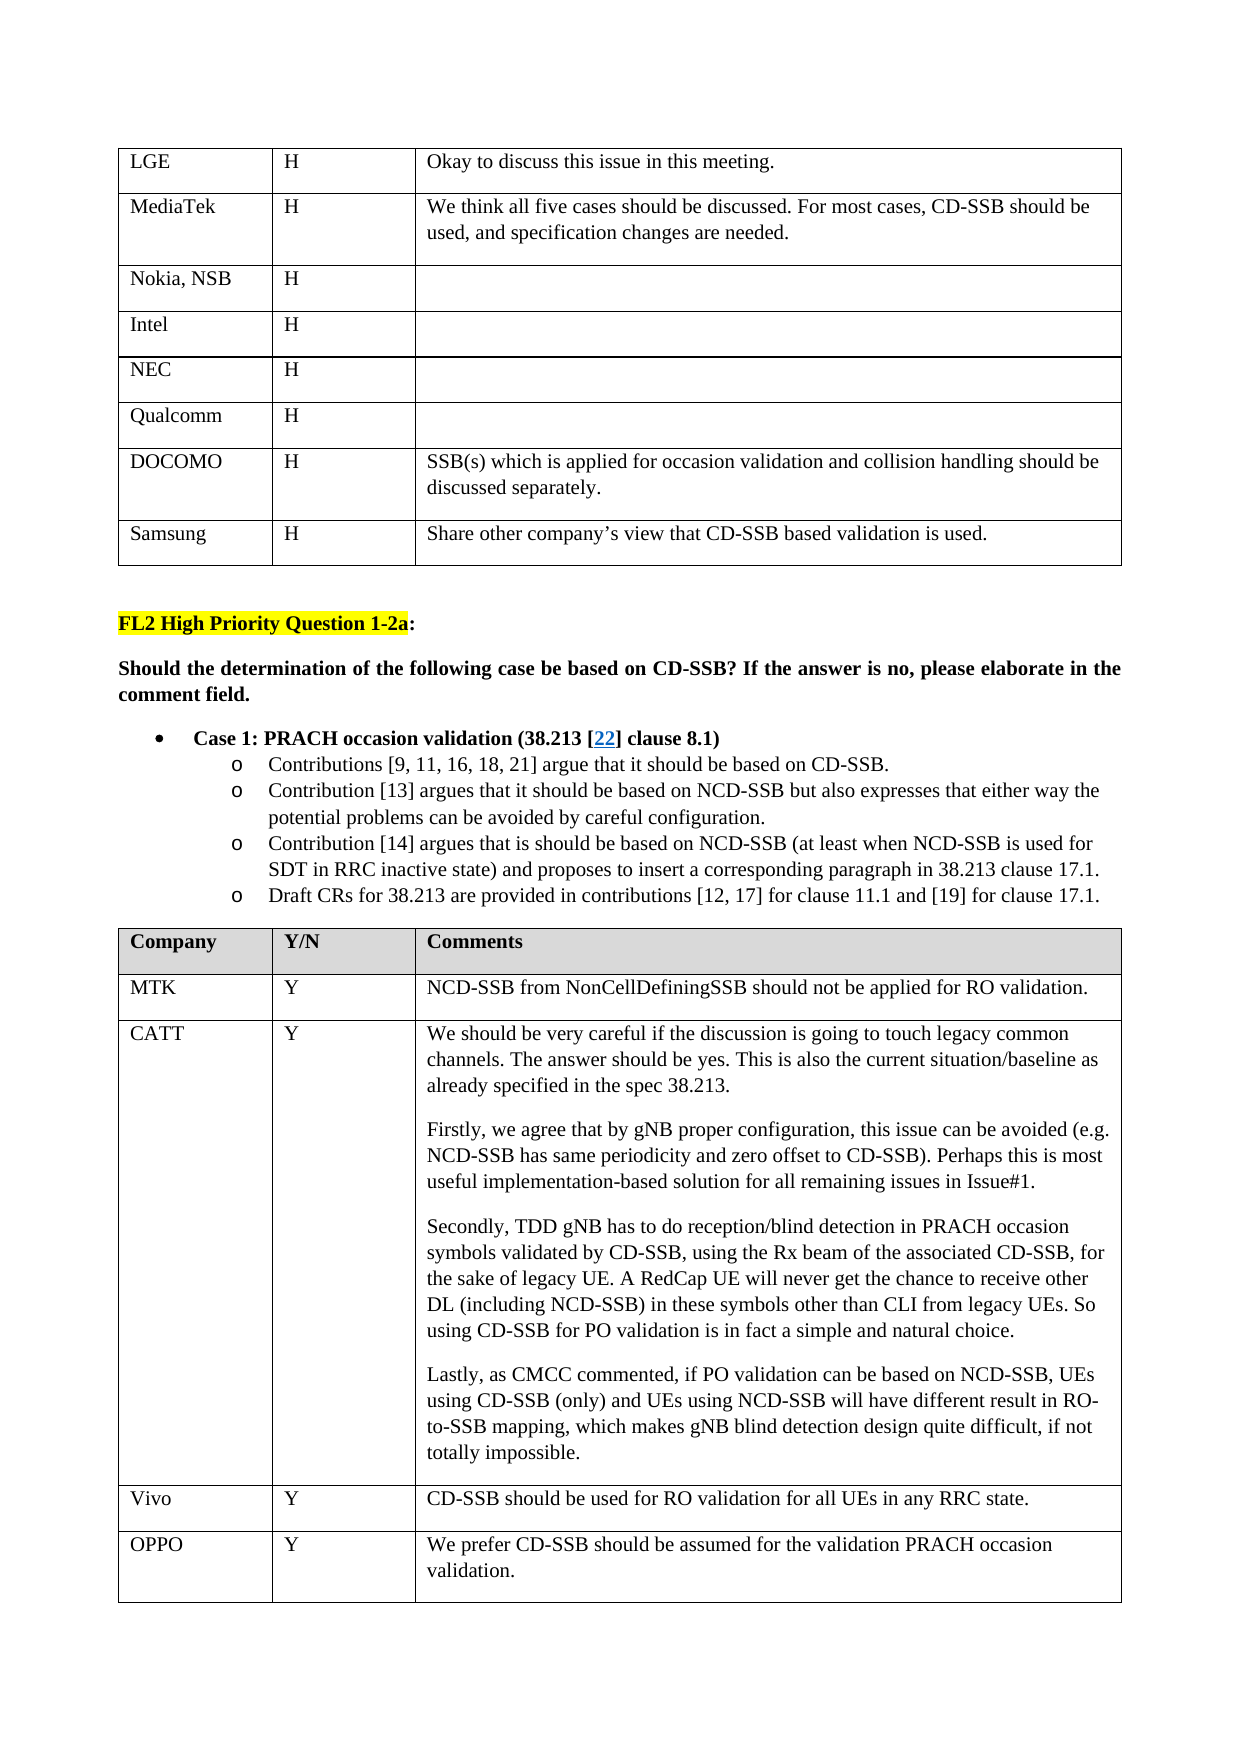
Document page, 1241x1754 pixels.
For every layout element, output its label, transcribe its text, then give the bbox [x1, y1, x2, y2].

table_cell CD-SSB should be used for RO validation for all UEs in any RRC state. [416, 1486, 1121, 1531]
table_cell Y [273, 1021, 415, 1485]
table_cell Y [273, 1532, 415, 1602]
table_cell We think all five cases should be discussed. For most cases, CD-SSB should be used, and specification changes are needed. [416, 194, 1121, 265]
table_cell H [273, 358, 415, 402]
table_cell LGE [119, 149, 272, 193]
table_cell We should be very careful if the discussion is going to touch legacy common channels. The answer should be yes. This is also the current situation/baseline as already specified in the spec 38.213. Firstly, we agree that by gNB proper configuration, this issue can be avoided (e.g. NCD-SSB has same periodicity and zero offset to CD-SSB). Perhaps this is most useful implementation-based solution for all remaining issues in Issue#1. Secondly, TDD gNB has to do reception/blind detection in PRACH occasion symbols validated by CD-SSB, using the Rx beam of the associated CD-SSB, for the sake of legacy UE. A RedCap UE will never get the chance to receive other DL (including NCD-SSB) in these symbols other than CLI from legacy UEs. So using CD-SSB for PO validation is in fact a simple and natural choice. Lastly, as CMCC commented, if PO validation can be based on NCD-SSB, UEs using CD-SSB (only) and UEs using NCD-SSB will have different result in RO-to-SSB mapping, which makes gNB blind detection design quite difficult, if not totally impossible. [416, 1021, 1121, 1485]
table_cell Qualcomm [119, 403, 272, 448]
table_cell CATT [119, 1021, 272, 1485]
list Contribution [13] argues that it should be based on NCD-SSB but also expresses that either way the potential problems can be avoided by careful configuration. [231, 778, 1122, 829]
text FL2 High Priority Question 1-2a: [408, 611, 1122, 635]
table_cell Y [273, 1486, 415, 1531]
table_cell NCD-SSB from NonCellDefiningSSB should not be applied for RO validation. [416, 975, 1121, 1020]
table_header Y/N [273, 929, 415, 974]
table_cell Okay to discuss this issue in this meeting. [416, 149, 1121, 193]
table_cell H [273, 194, 415, 265]
table_cell Nokia, NSB [119, 266, 272, 311]
table_cell Y [273, 975, 415, 1020]
list Contributions [9, 11, 16, 18, 21] argue that it should be based on CD-SSB. [231, 751, 1122, 777]
table_cell DOCOMO [119, 449, 272, 519]
table_header Comments [416, 929, 1121, 974]
table_cell Samsung [119, 521, 272, 565]
list Case 1: PRACH occasion validation (38.213 [22] clause 8.1) [156, 726, 1122, 750]
table_cell OPPO [119, 1532, 272, 1602]
table_cell MTK [119, 975, 272, 1020]
table_cell MediaTek [119, 194, 272, 265]
table_cell Share other company’s view that CD-SSB based validation is used. [416, 521, 1121, 565]
table_cell H [273, 266, 415, 311]
table_cell [416, 358, 1121, 402]
table_cell NEC [119, 358, 272, 402]
table_cell H [273, 449, 415, 519]
table_cell SSB(s) which is applied for occasion validation and collision handling should be discussed separately. [416, 449, 1121, 519]
table_cell We prefer CD-SSB should be assumed for the validation PRACH occasion validation. [416, 1532, 1121, 1602]
table_cell [416, 312, 1121, 356]
table_cell [416, 266, 1121, 311]
table_cell Vivo [119, 1486, 272, 1531]
table_cell Intel [119, 312, 272, 356]
table_cell H [273, 312, 415, 356]
table_cell H [273, 403, 415, 448]
table_cell H [273, 149, 415, 193]
text Should the determination of the following case be based on CD-SSB? If the answer is no, please elaborate in the comment field. [118, 656, 1122, 706]
list Draft CRs for 38.213 are provided in contributions [12, 17] for clause 11.1 and [19] for clause 17.1. [231, 883, 1122, 908]
list Contribution [14] argues that is should be based on NCD-SSB (at least when NCD-SSB is used for SDT in RRC inactive state) and proposes to insert a corresponding paragraph in 38.213 clause 17.1. [231, 831, 1122, 881]
table_cell H [273, 521, 415, 565]
table_cell [416, 403, 1121, 448]
table_header Company [119, 929, 272, 974]
